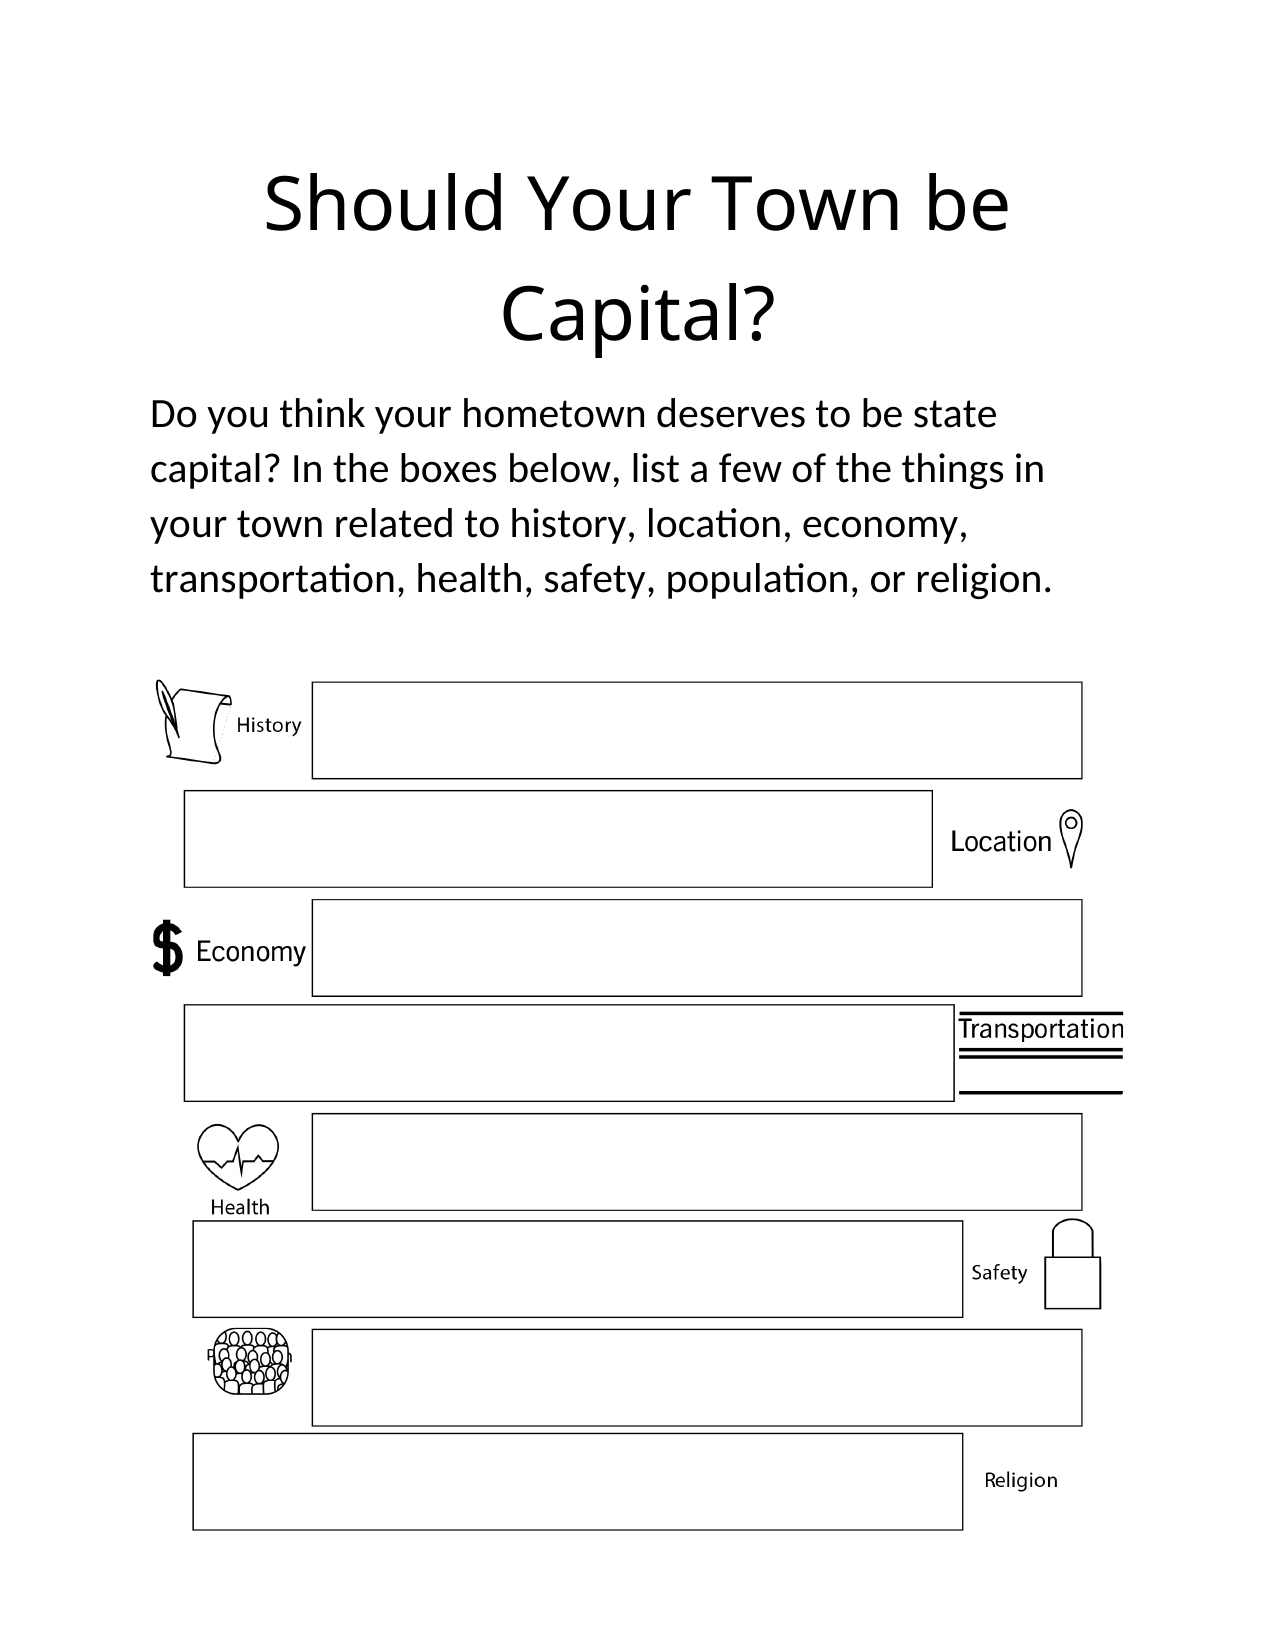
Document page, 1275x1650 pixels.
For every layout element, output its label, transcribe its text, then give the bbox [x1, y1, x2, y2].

text Should Your Town be Capital? [150, 150, 1125, 362]
text Do you think your hometown deserves to be state capital? In the boxes below, list a few of the things in your town related to history, location, economy, transportation, health, safety, population, or religion. [150, 387, 1125, 603]
picture [151, 679, 1124, 1535]
